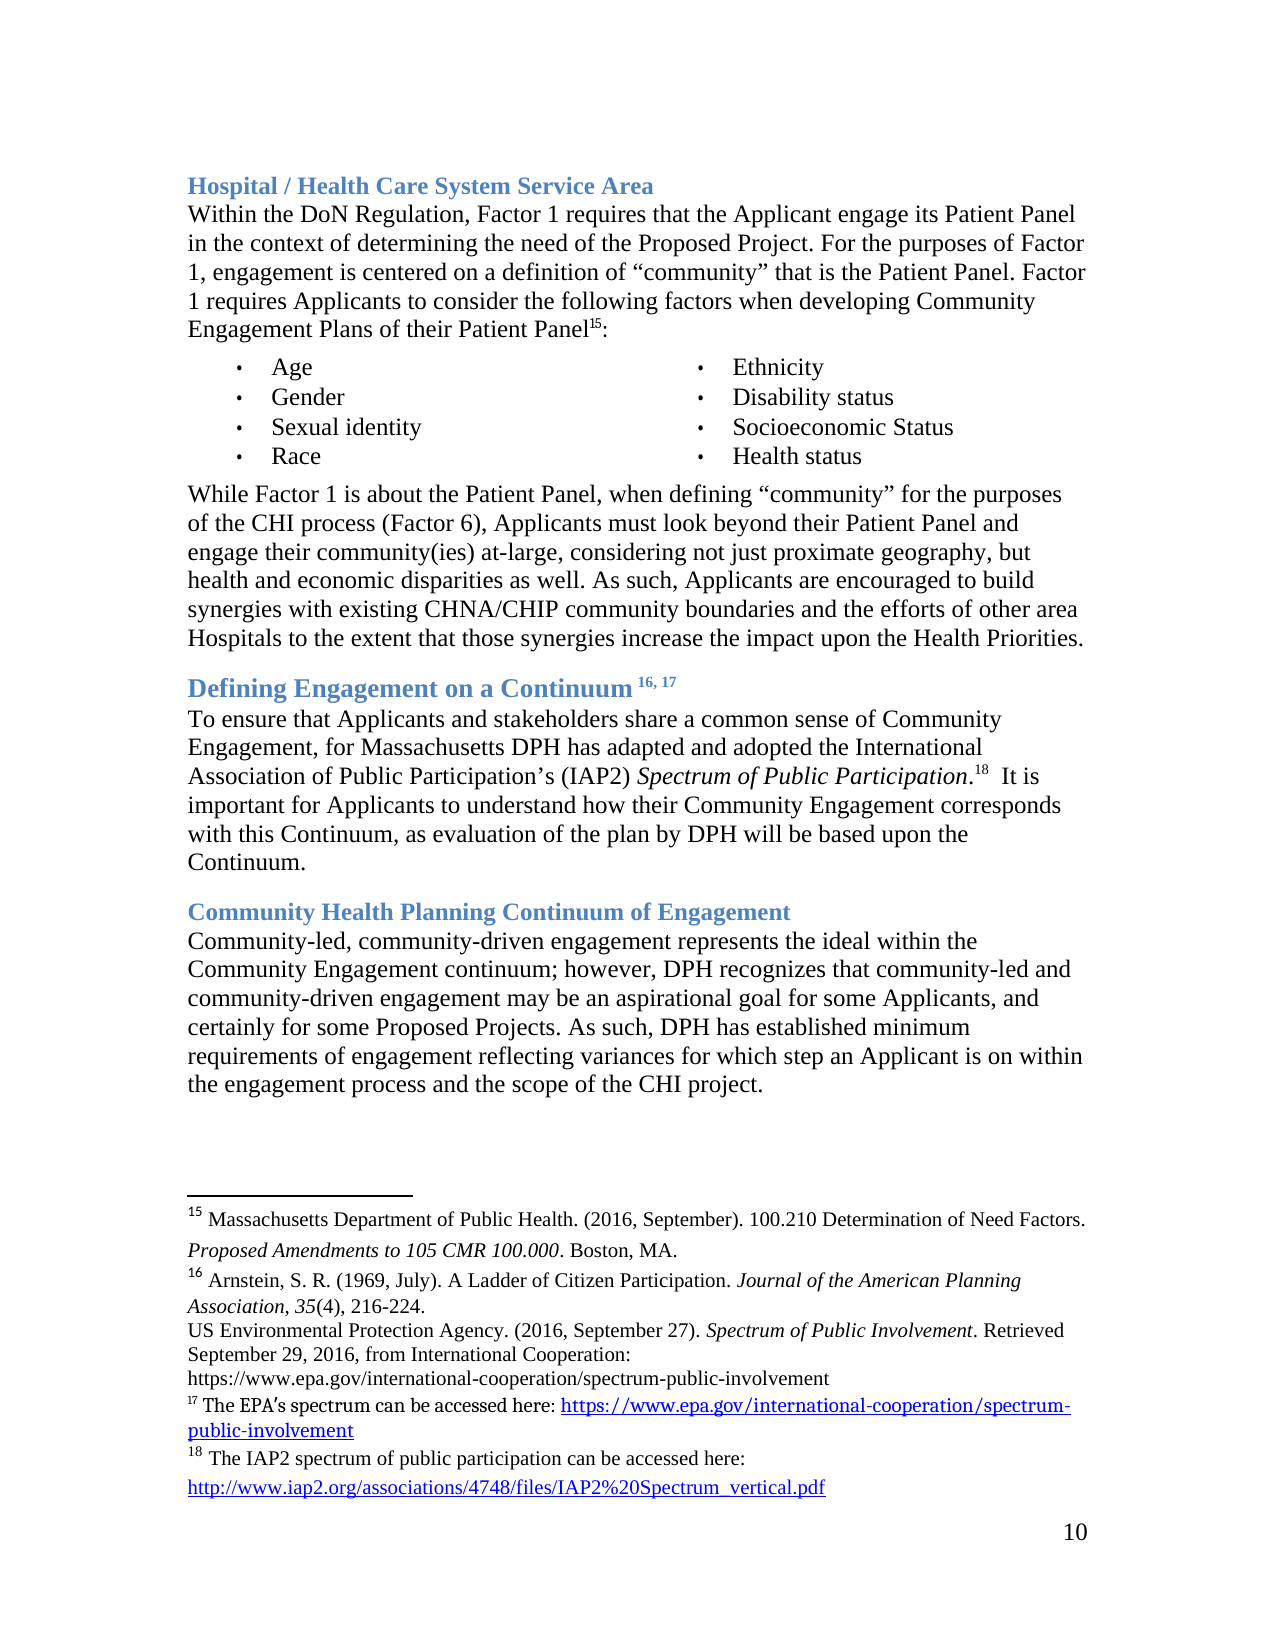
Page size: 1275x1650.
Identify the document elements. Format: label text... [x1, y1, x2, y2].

table_header Ethnicity Disability status Socioeconomic Status Health status [649, 344, 1110, 479]
table_header Age Gender Sexual identity Race [188, 344, 649, 479]
subtitle Defining Engagement on a Continuum , [187, 672, 1087, 704]
subtitle Community Health Planning Continuum of Engagement [187, 897, 1087, 926]
text To ensure that Applicants and stakeholders share a common sense of Community Engagement, for Massachusetts DPH has adapted and adopted the International Association of Public Participation’s (IAP2) Spectrum of Public Participation. It is important for Applicants to understand how their Community Engagement corresponds with this Continuum, as evaluation of the plan by DPH will be based upon the Continuum. [187, 704, 1087, 876]
text While Factor 1 is about the Patient Panel, when defining “community” for the purposes of the CHI process (Factor 6), Applicants must look beyond their Patient Panel and engage their community(ies) at-large, considering not just proximate geography, but health and economic disparities as well. As such, Applicants are encouraged to build synergies with existing CHNA/CHIP community boundaries and the efforts of other area Hospitals to the extent that those synergies increase the impact upon the Health Priorities. [187, 479, 1087, 652]
text Within the DoN Regulation, Factor 1 requires that the Applicant engage its Patient Panel in the context of determining the need of the Proposed Project. For the purposes of Factor 1, engagement is centered on a definition of “community” that is the Patient Panel. Factor 1 requires Applicants to consider the following factors when developing Community Engagement Plans of their Patient Panel: [187, 199, 1087, 344]
text Community-led, community-driven engagement represents the ideal within the Community Engagement continuum; however, DPH recognizes that community-led and community-driven engagement may be an aspirational goal for some Applicants, and certainly for some Proposed Projects. As such, DPH has established minimum requirements of engagement reflecting variances for which step an Applicant is on within the engagement process and the scope of the CHI project. [187, 926, 1087, 1098]
subtitle Hospital / Health Care System Service Area [187, 171, 1087, 199]
